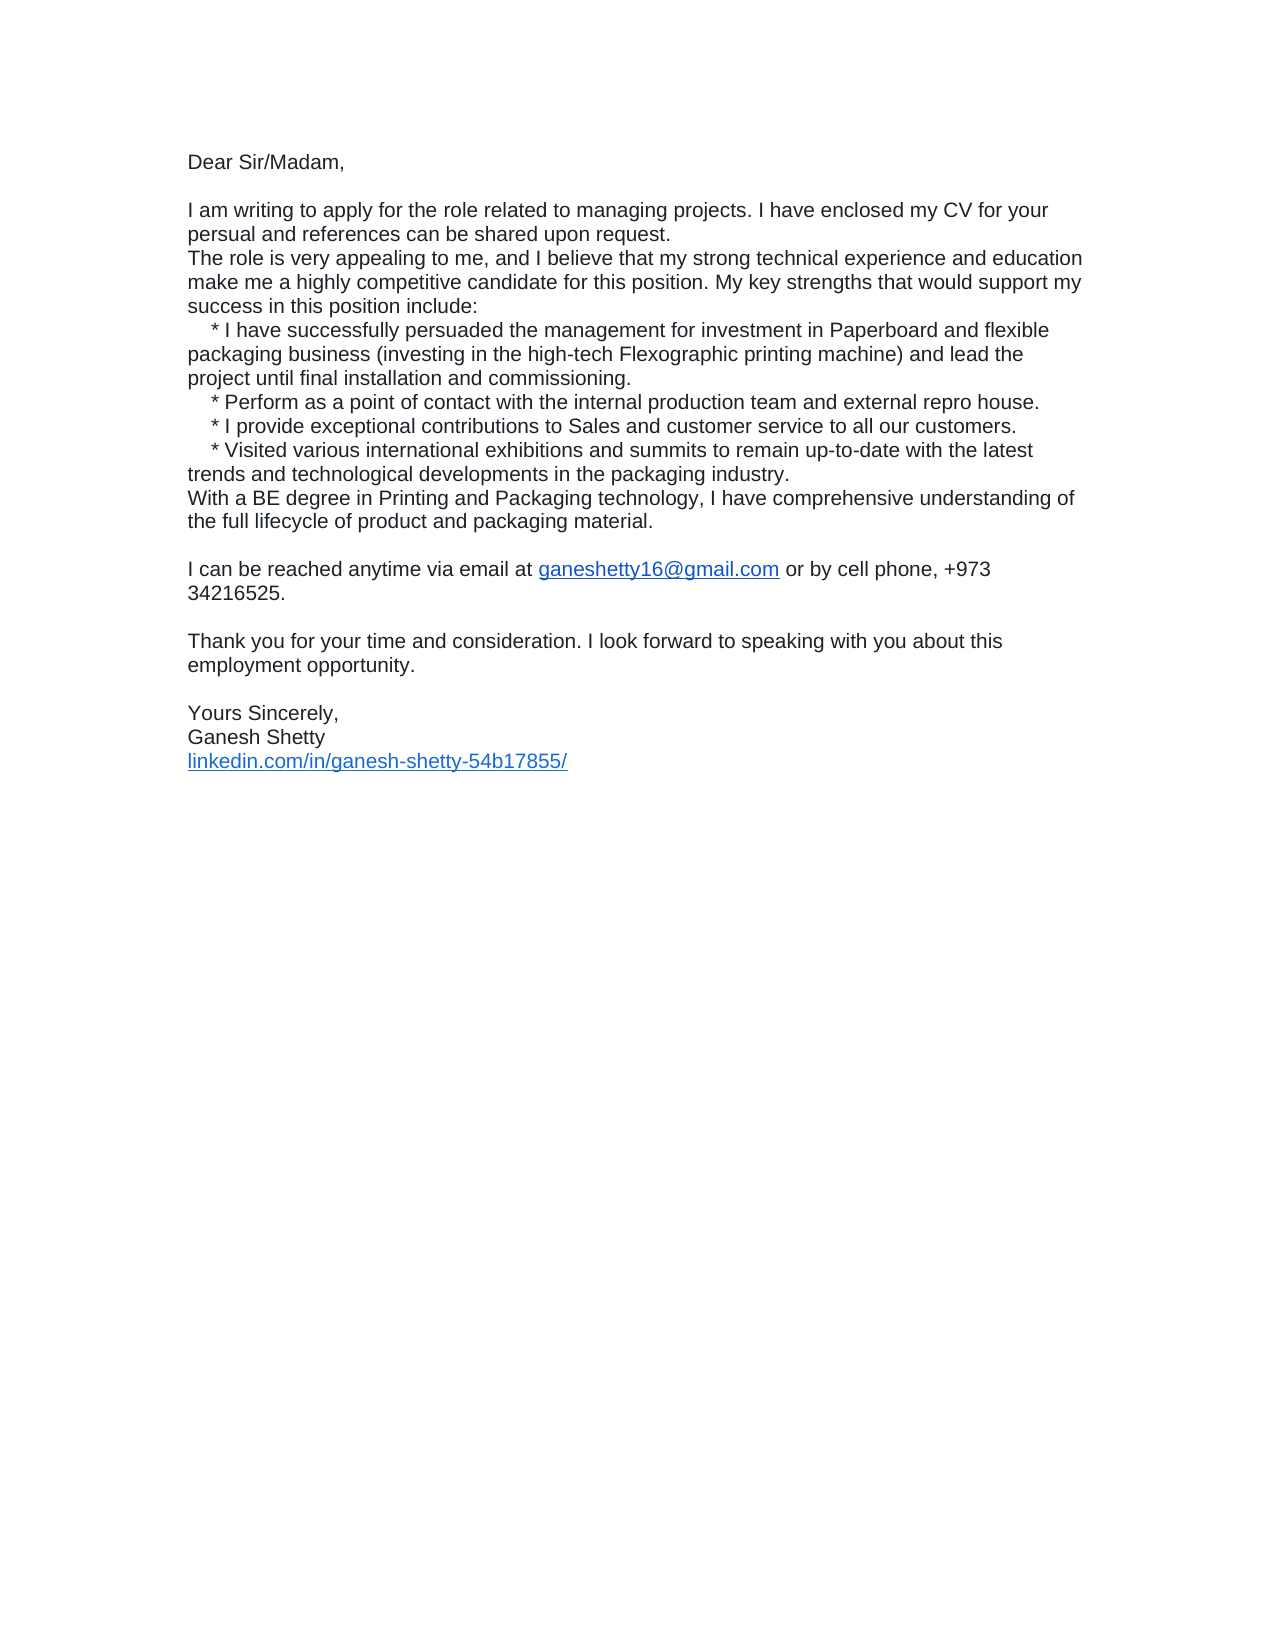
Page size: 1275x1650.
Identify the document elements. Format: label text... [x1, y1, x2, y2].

text Thank you for your time and consideration. I look forward to speaking with you about this employment opportunity. [187, 629, 1087, 677]
text * I provide exceptional contributions to Sales and customer service to all our customers. [187, 413, 1087, 437]
text * Visited various international exhibitions and summits to remain up-to-date with the latest trends and technological developments in the packaging industry. [187, 437, 1087, 485]
text Dear Sir/Madam, [187, 150, 1087, 174]
text I can be reached anytime via email at ganeshetty16@gmail.com or by cell phone, +973 34216525. [187, 557, 1087, 605]
text I am writing to apply for the role related to managing projects. I have enclosed my CV for your persual and references can be shared upon request. [187, 198, 1087, 246]
text With a BE degree in Printing and Packaging technology, I have comprehensive understanding of the full lifecycle of product and packaging material. [187, 485, 1087, 533]
text Yours Sincerely, [187, 701, 1087, 725]
text * Perform as a point of contact with the internal production team and external repro house. [187, 389, 1087, 413]
text * I have successfully persuaded the management for investment in Paperboard and flexible packaging business (investing in the high-tech Flexographic printing machine) and lead the project until final installation and commissioning. [187, 318, 1087, 389]
text The role is very appealing to me, and I believe that my strong technical experience and education make me a highly competitive candidate for this position. My key strengths that would support my success in this position include: [187, 246, 1087, 318]
text Ganesh Shetty [187, 725, 1087, 749]
text linkedin.com/in/ganesh-shetty-54b17855/ [187, 749, 1087, 773]
